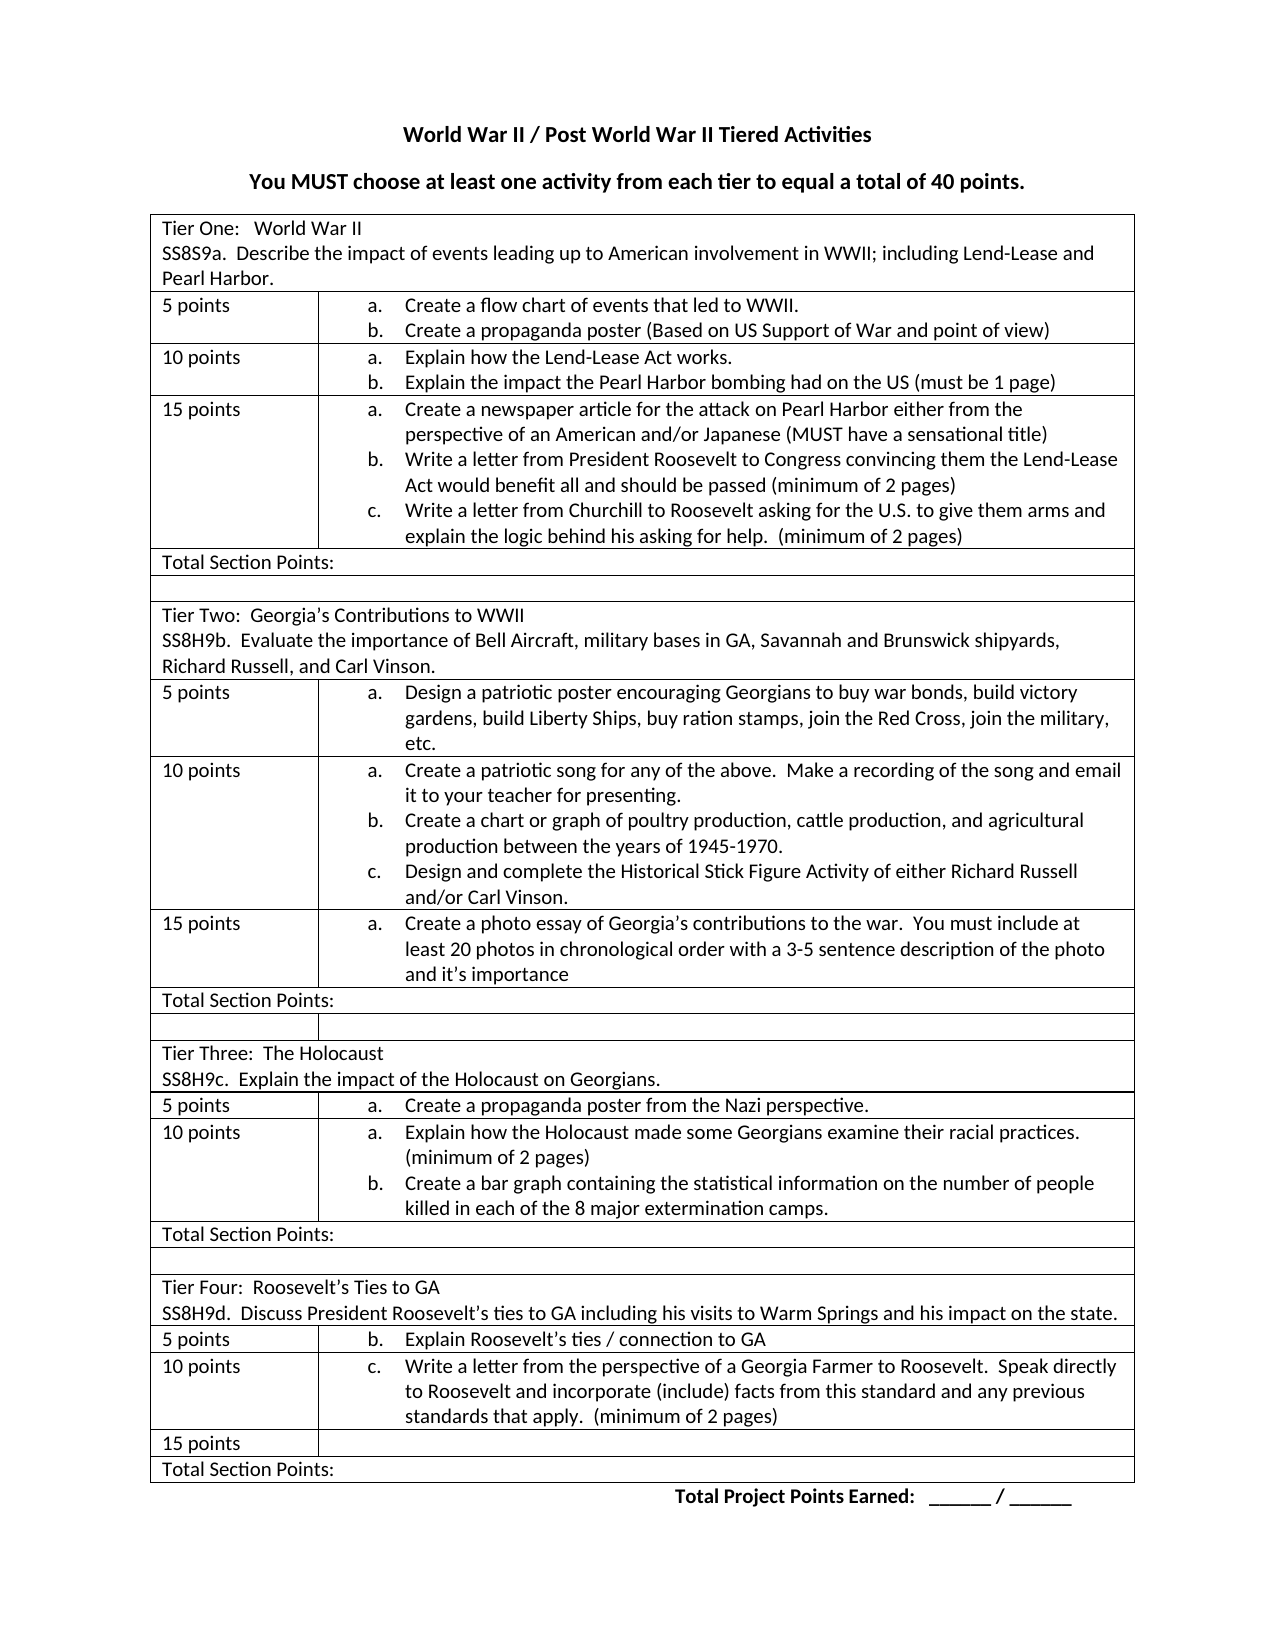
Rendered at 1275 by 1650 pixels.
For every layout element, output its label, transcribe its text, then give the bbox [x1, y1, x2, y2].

table_cell [151, 576, 1134, 601]
table_cell 10 points [151, 1119, 318, 1221]
text World War II / Post World War II Tiered Activities [150, 120, 1125, 148]
table_cell [151, 1014, 318, 1039]
table_cell 15 points [151, 1430, 318, 1456]
table_cell Create a flow chart of events that led to WWII. Create a propaganda poster (Based on US Support of War and point of view) [319, 292, 1134, 343]
table_cell Total Section Points: [151, 549, 1134, 575]
table_cell 15 points [151, 910, 318, 987]
table_cell 5 points [151, 1326, 318, 1352]
table_cell 5 points [151, 680, 318, 756]
table_cell 10 points [151, 757, 318, 909]
table_cell Design a patriotic poster encouraging Georgians to buy war bonds, build victory gardens, build Liberty Ships, buy ration stamps, join the Red Cross, join the military, etc. [319, 680, 1134, 756]
table_cell Total Section Points: [151, 988, 1134, 1013]
table_cell Total Section Points: [151, 1457, 1134, 1482]
table_cell 15 points [151, 396, 318, 548]
table_cell 5 points [151, 1093, 318, 1118]
table_header Tier One: World War II SS8S9a. Describe the impact of events leading up to American involvement in WWII; including Lend-Lease and Pearl Harbor. [151, 215, 1134, 291]
table_cell Create a newspaper article for the attack on Pearl Harbor either from the perspective of an American and/or Japanese (MUST have a sensational title) Write a letter from President Roosevelt to Congress convincing them the Lend-Lease Act would benefit all and should be passed (minimum of 2 pages) Write a letter from Churchill to Roosevelt asking for the U.S. to give them arms and explain the logic behind his asking for help. (minimum of 2 pages) [319, 396, 1134, 548]
table_cell [151, 1248, 1134, 1273]
table_cell 5 points [151, 292, 318, 343]
table_cell Explain how the Lend-Lease Act works. Explain the impact the Pearl Harbor bombing had on the US (must be 1 page) [319, 344, 1134, 395]
table_cell Tier Four: Roosevelt’s Ties to GA SS8H9d. Discuss President Roosevelt’s ties to GA including his visits to Warm Springs and his impact on the state. [151, 1275, 1134, 1325]
table_cell [319, 1014, 1134, 1039]
table_cell 10 points [151, 1353, 318, 1429]
table_cell Write a letter from the perspective of a Georgia Farmer to Roosevelt. Speak directly to Roosevelt and incorporate (include) facts from this standard and any previous standards that apply. (minimum of 2 pages) [319, 1353, 1134, 1429]
table_cell Create a patriotic song for any of the above. Make a recording of the song and email it to your teacher for presenting. Create a chart or graph of poultry production, cattle production, and agricultural production between the years of 1945-1970. Design and complete the Historical Stick Figure Activity of either Richard Russell and/or Carl Vinson. [319, 757, 1134, 909]
table_cell Explain how the Holocaust made some Georgians examine their racial practices. (minimum of 2 pages) Create a bar graph containing the statistical information on the number of people killed in each of the 8 major extermination camps. [319, 1119, 1134, 1221]
table_cell Create a propaganda poster from the Nazi perspective. [319, 1093, 1134, 1118]
table_cell [319, 1430, 1134, 1456]
table_cell Tier Three: The Holocaust SS8H9c. Explain the impact of the Holocaust on Georgians. [151, 1041, 1134, 1091]
table_cell Create a photo essay of Georgia’s contributions to the war. You must include at least 20 photos in chronological order with a 3-5 sentence description of the photo and it’s importance [319, 910, 1134, 987]
table_cell Explain Roosevelt’s ties / connection to GA [319, 1326, 1134, 1352]
table_cell Total Section Points: [151, 1222, 1134, 1247]
text You MUST choose at least one activity from each tier to equal a total of 40 points. [150, 167, 1125, 195]
table_cell Tier Two: Georgia’s Contributions to WWII SS8H9b. Evaluate the importance of Bell Aircraft, military bases in GA, Savannah and Brunswick shipyards, Richard Russell, and Carl Vinson. [151, 602, 1134, 678]
table_cell 10 points [151, 344, 318, 395]
text Total Project Points Earned: ______ / ______ [675, 1483, 1125, 1508]
